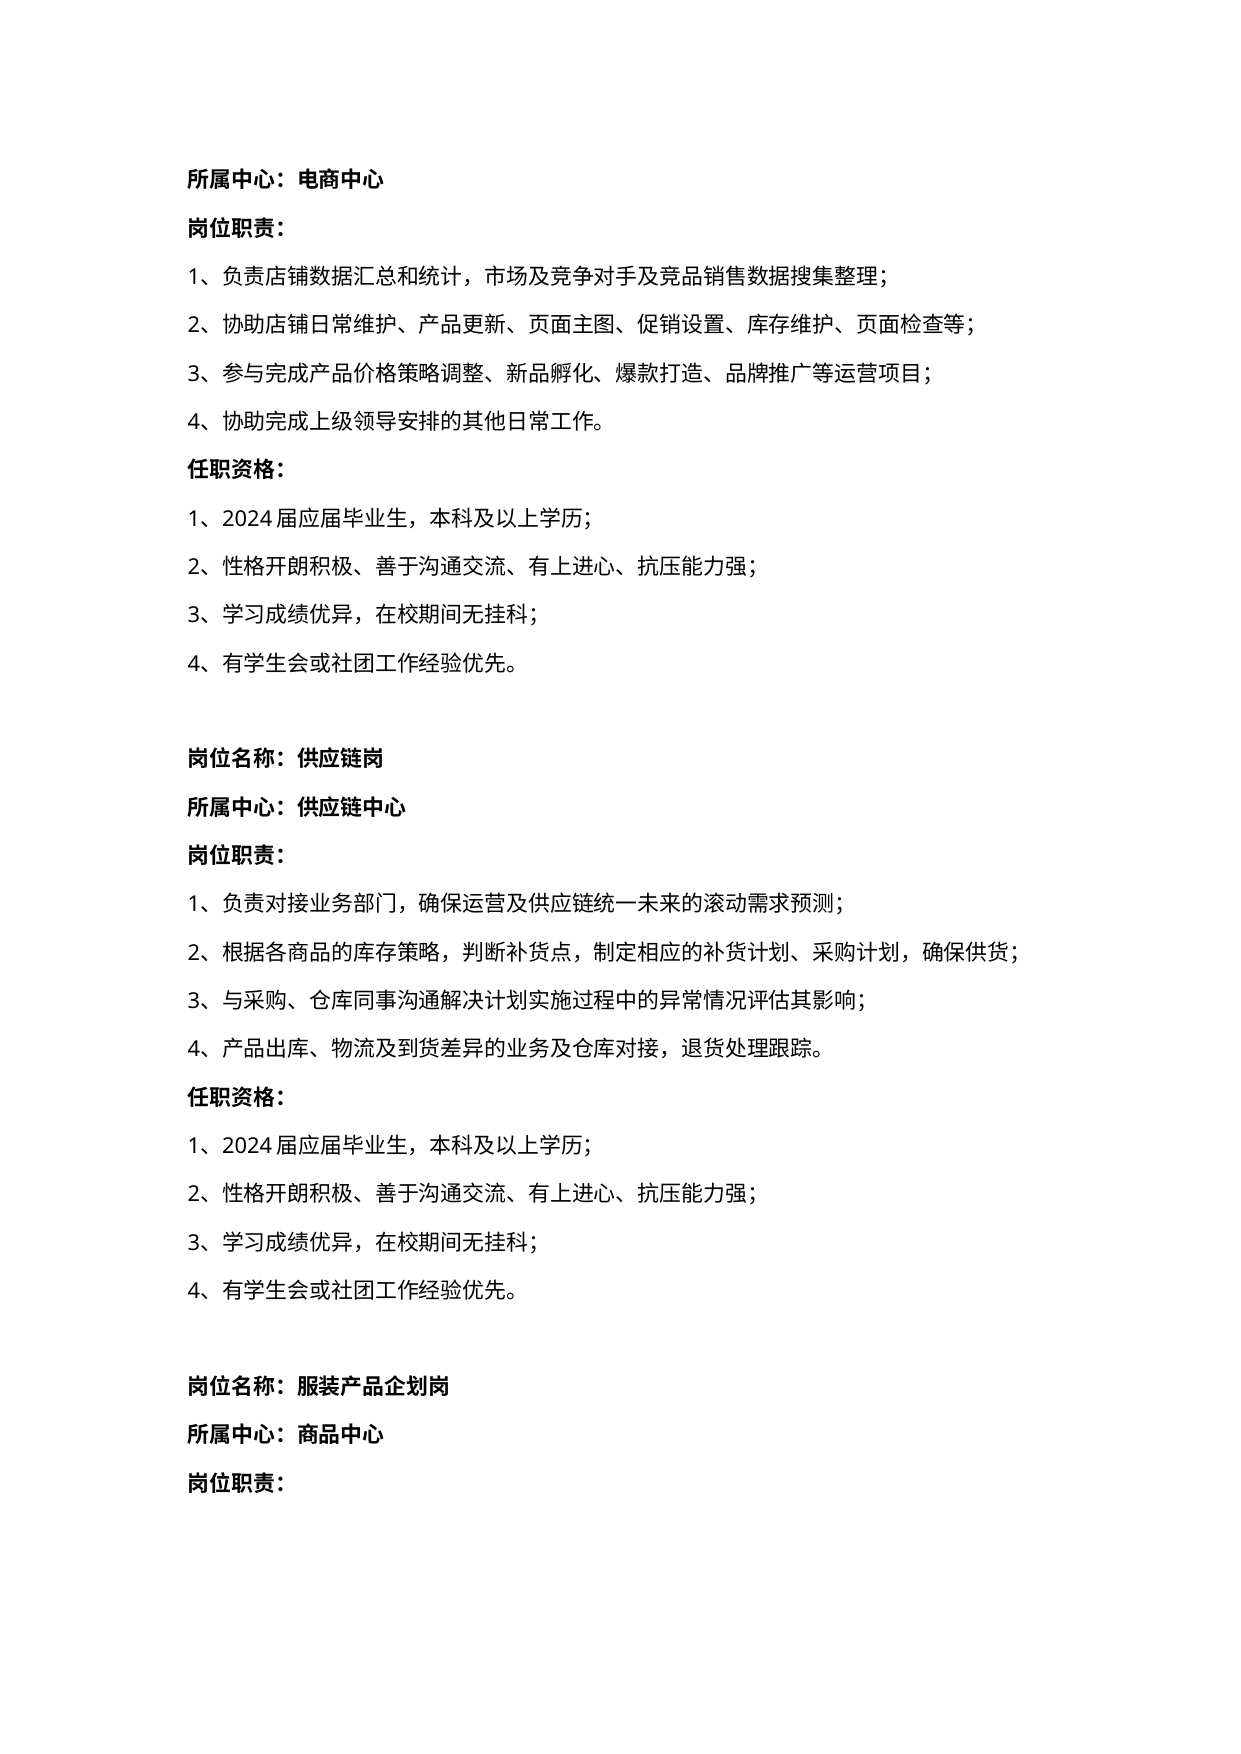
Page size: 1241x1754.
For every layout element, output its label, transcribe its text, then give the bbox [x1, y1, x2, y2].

text 任职资格： [187, 452, 1053, 484]
text 3、参与完成产品价格策略调整、新品孵化、爆款打造、品牌推广等运营项目； [187, 355, 1053, 388]
text 2、协助店铺日常维护、产品更新、页面主图、促销设置、库存维护、页面检查等； [187, 307, 1053, 339]
text 3、学习成绩优异，在校期间无挂科； [187, 597, 1053, 629]
text 4、有学生会或社团工作经验优先。 [187, 1273, 1053, 1305]
text 4、产品出库、物流及到货差异的业务及仓库对接，退货处理跟踪。 [187, 1031, 1053, 1063]
text 3、学习成绩优异，在校期间无挂科； [187, 1224, 1053, 1257]
text 所属中心：商品中心 [187, 1417, 1053, 1449]
text 岗位职责： [187, 1465, 1053, 1498]
text 所属中心：供应链中心 [187, 789, 1053, 822]
text 2、根据各商品的库存策略，判断补货点，制定相应的补货计划、采购计划，确保供货； [187, 934, 1053, 967]
text 3、与采购、仓库同事沟通解决计划实施过程中的异常情况评估其影响； [187, 983, 1053, 1015]
text 岗位职责： [187, 838, 1053, 870]
text 所属中心：电商中心 [187, 162, 1053, 194]
text 岗位职责： [187, 210, 1053, 243]
text 任职资格： [187, 1079, 1053, 1112]
text 岗位名称：服装产品企划岗 [187, 1368, 1053, 1401]
text 1、2024届应届毕业生，本科及以上学历； [187, 1128, 1053, 1160]
text 4、有学生会或社团工作经验优先。 [187, 645, 1053, 678]
text 1、负责对接业务部门，确保运营及供应链统一未来的滚动需求预测； [187, 886, 1053, 918]
text 4、协助完成上级领导安排的其他日常工作。 [187, 404, 1053, 436]
text 1、2024届应届毕业生，本科及以上学历； [187, 500, 1053, 533]
text 1、负责店铺数据汇总和统计，市场及竞争对手及竞品销售数据搜集整理； [187, 259, 1053, 291]
text 2、性格开朗积极、善于沟通交流、有上进心、抗压能力强； [187, 1176, 1053, 1208]
text 岗位名称：供应链岗 [187, 741, 1053, 773]
text 2、性格开朗积极、善于沟通交流、有上进心、抗压能力强； [187, 549, 1053, 581]
